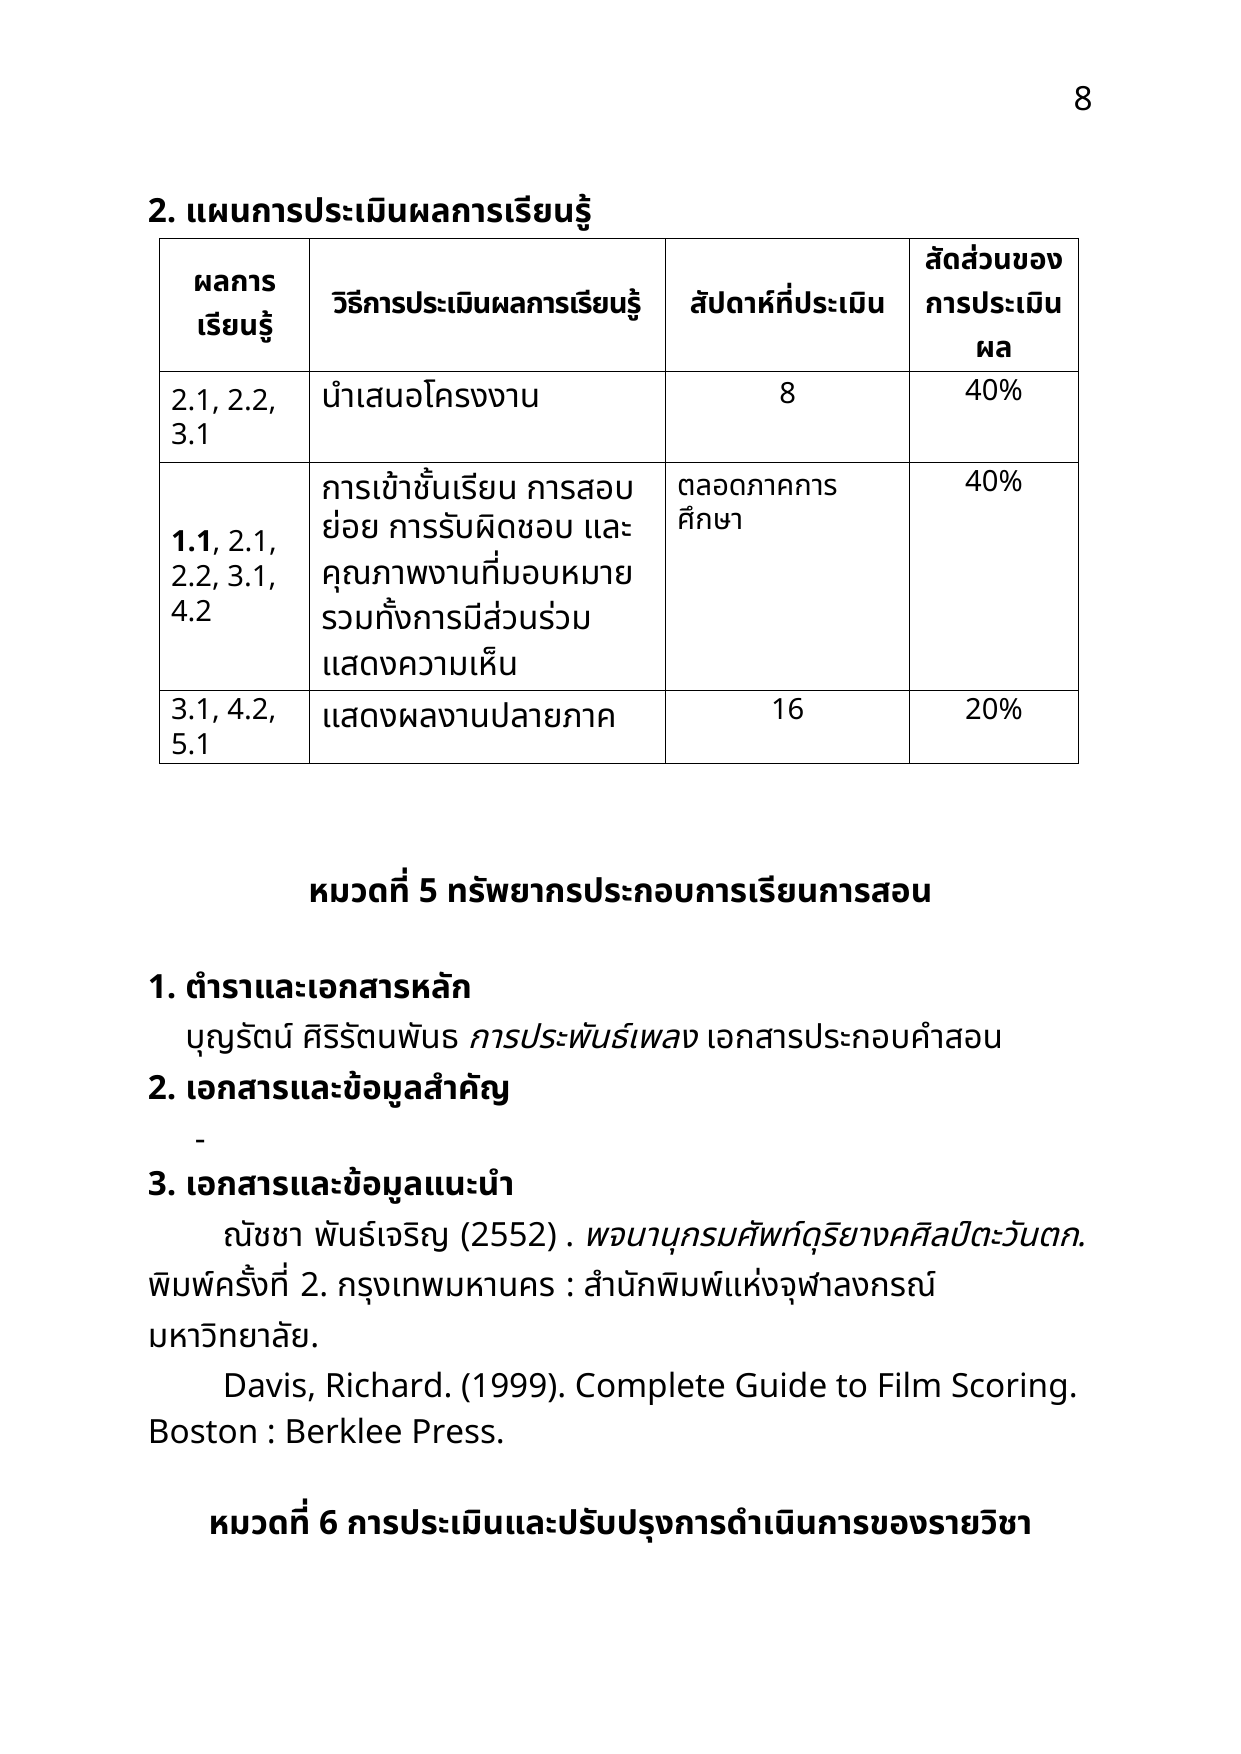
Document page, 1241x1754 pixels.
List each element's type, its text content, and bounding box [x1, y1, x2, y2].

table_cell ตลอดภาคการศึกษา [666, 463, 909, 690]
table_cell นำเสนอโครงงาน [310, 372, 665, 462]
table_cell 1.1, 2.1, 2.2, 3.1, 4.2 [160, 463, 309, 690]
text บุญรัตน์ ศิริรัตนพันธ การประพันธ์เพลง เอกสารประกอบคำสอน [185, 1013, 1092, 1064]
table_header วิธีการประเมินผลการเรียนรู้ [310, 239, 665, 371]
subtitle หมวดที่ 5 ทรัพยากรประกอบการเรียนการสอน [148, 867, 1092, 917]
text หมวดที่ 6 การประเมินและปรับปรุงการดำเนินการของรายวิชา [148, 1498, 1092, 1549]
table_cell 3.1, 4.2, 5.1 [160, 691, 309, 763]
table_cell 40% [910, 372, 1078, 462]
table_cell 40% [910, 463, 1078, 690]
table_cell 16 [666, 691, 909, 763]
table_header สัปดาห์ที่ประเมิน [666, 239, 909, 371]
text 1. ตำราและเอกสารหลัก [148, 963, 1092, 1013]
text ณัชชา พันธ์เจริญ (2552) . พจนานุกรมศัพท์ดุริยางคศิลป์ตะวันตก. พิมพ์ครั้งที่ 2. กรุงเทพมหานคร : สำนักพิมพ์แห่งจุฬาลงกรณ์มหาวิทยาลัย. [148, 1210, 1092, 1362]
table_cell 2.1, 2.2, 3.1 [160, 372, 309, 462]
table_cell 8 [666, 372, 909, 462]
table_cell แสดงผลงานปลายภาค [310, 691, 665, 763]
text - [194, 1114, 1092, 1160]
table_header สัดส่วนของการประเมินผล [910, 239, 1078, 371]
text Davis, Richard. (1999). Complete Guide to Film Scoring. Boston : Berklee Press. [148, 1362, 1092, 1453]
text 2. แผนการประเมินผลการเรียนรู้ [148, 187, 1092, 238]
table_header ผลการเรียนรู้ [160, 239, 309, 371]
table_cell การเข้าชั้นเรียน การสอบย่อย การรับผิดชอบ และคุณภาพงานที่มอบหมาย รวมทั้งการมีส่วนร่วมแสดงความเห็น [310, 463, 665, 690]
table_cell 20% [910, 691, 1078, 763]
text 2. เอกสารและข้อมูลสำคัญ [148, 1064, 1092, 1114]
text 3. เอกสารและข้อมูลแนะนำ [148, 1160, 1092, 1210]
